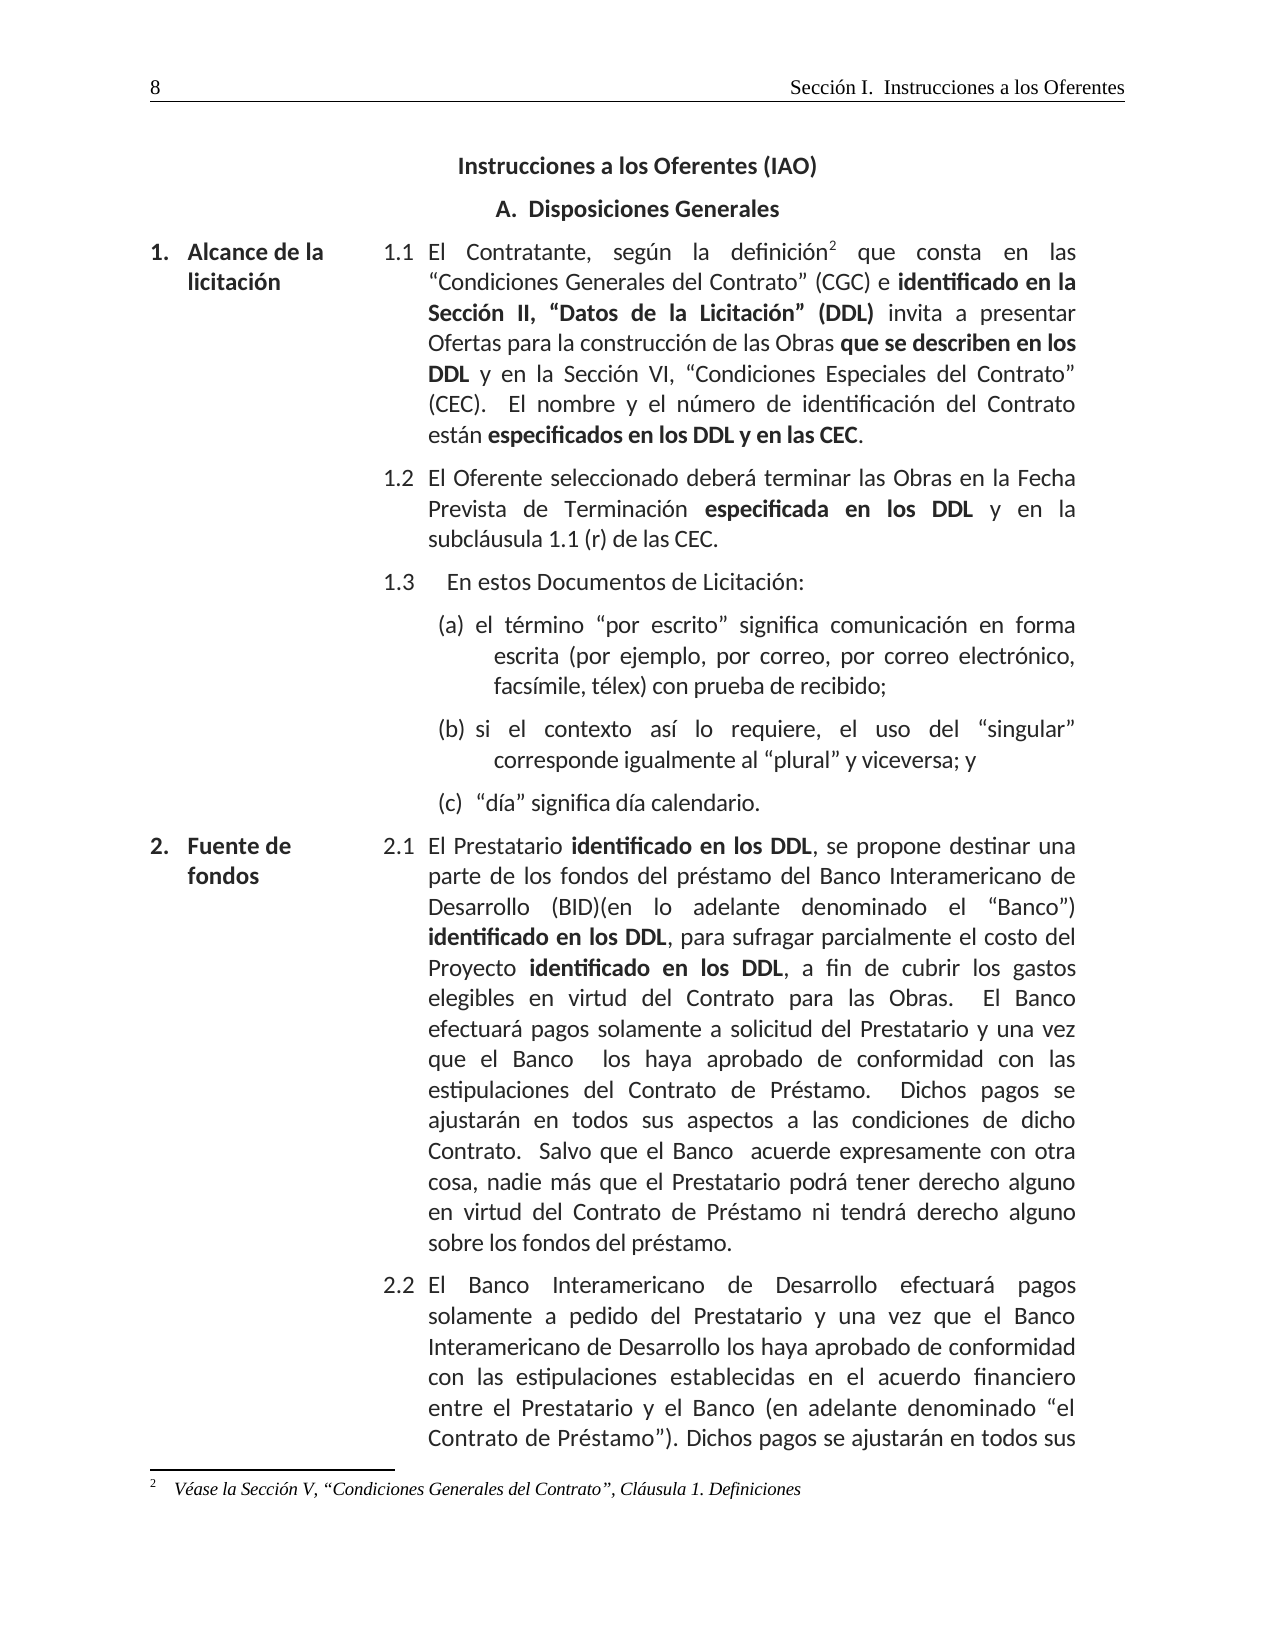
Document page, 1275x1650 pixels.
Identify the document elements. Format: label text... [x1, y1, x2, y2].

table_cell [372, 830, 1087, 1453]
table_cell 2. Fuente de fondos [139, 830, 372, 1453]
text Instrucciones a los Oferentes (IAO) [150, 150, 1125, 181]
table_header 1.1 El Contratante, según la definición que consta en las “Condiciones Generales del Contrato” (CGC) e identificado en la Sección II, “Datos de la Licitación” (DDL) invita a presentar Ofertas para la construcción de las Obras que se describen en los DDL y en la Sección VI, “Condiciones Especiales del Contrato” (CEC). El nombre y el número de identificación del Contrato están especificados en los DDL y en las CEC. 1.2 El Oferente seleccionado deberá terminar las Obras en la Fecha Prevista de Terminación especificada en los DDL y en la subcláusula 1.1 (r) de las CEC. 1.3 En estos Documentos de Licitación: el término “por escrito” significa comunicación en forma escrita (por ejemplo, por correo, por correo electrónico, facsímile, télex) con prueba de recibido; si el contexto así lo requiere, el uso del “singular” corresponde igualmente al “plural” y viceversa; y “día” significa día calendario. [372, 236, 1087, 830]
table_header 1. Alcance de la licitación [139, 236, 372, 830]
subtitle A. Disposiciones Generales [150, 193, 1125, 223]
